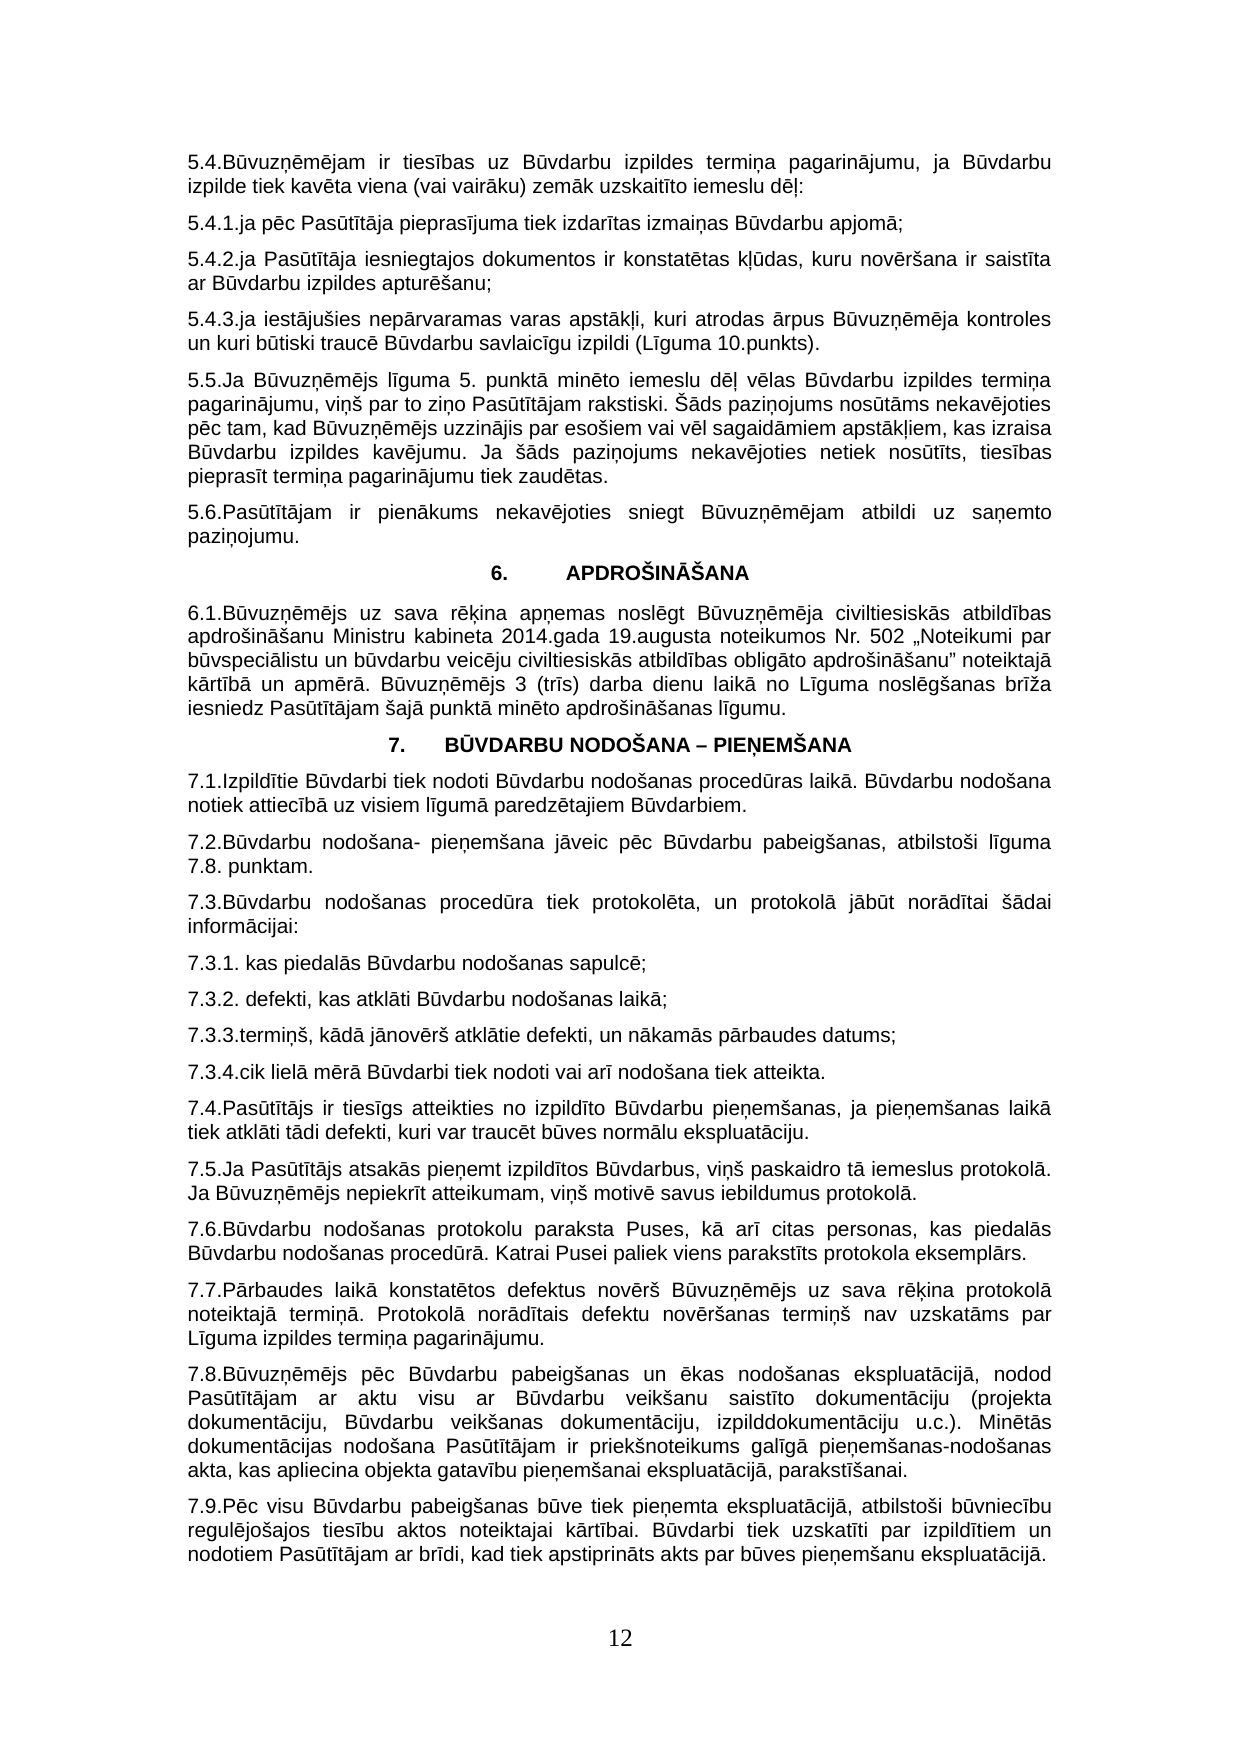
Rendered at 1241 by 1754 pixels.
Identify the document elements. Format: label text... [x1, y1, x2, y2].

text 5.4.1.ja pēc Pasūtītāja pieprasījuma tiek izdarītas izmaiņas Būvdarbu apjomā; [187, 210, 1053, 234]
text 6.1.Būvuzņēmējs uz sava rēķina apņemas noslēgt Būvuzņēmēja civiltiesiskās atbildības apdrošināšanu Ministru kabineta 2014.gada 19.augusta noteikumos Nr. 502 „Noteikumi par būvspeciālistu un būvdarbu veicēju civiltiesiskās atbildības obligāto apdrošināšanu” noteiktajā kārtībā un apmērā. Būvuzņēmējs 3 (trīs) darba dienu laikā no Līguma noslēgšanas brīža iesniedz Pasūtītājam šajā punktā minēto apdrošināšanas līgumu. [187, 600, 1053, 720]
text 5.4.2.ja Pasūtītāja iesniegtajos dokumentos ir konstatētas kļūdas, kuru novēršana ir saistīta ar Būvdarbu izpildes apturēšanu; [187, 247, 1053, 295]
text 7.2.Būvdarbu nodošana- pieņemšana jāveic pēc Būvdarbu pabeigšanas, atbilstoši līguma 7.8. punktam. [187, 829, 1053, 877]
text 7.3.2. defekti, kas atklāti Būvdarbu nodošanas laikā; [187, 987, 1053, 1011]
text 7.3.4.cik lielā mērā Būvdarbi tiek nodoti vai arī nodošana tiek atteikta. [187, 1060, 1053, 1084]
text 5.5.Ja Būvuzņēmējs līguma 5. punktā minēto iemeslu dēļ vēlas Būvdarbu izpildes termiņa pagarinājumu, viņš par to ziņo Pasūtītājam rakstiski. Šāds paziņojums nosūtāms nekavējoties pēc tam, kad Būvuzņēmējs uzzinājis par esošiem vai vēl sagaidāmiem apstākļiem, kas izraisa Būvdarbu izpildes kavējumu. Ja šāds paziņojums nekavējoties netiek nosūtīts, tiesības pieprasīt termiņa pagarinājumu tiek zaudētas. [187, 368, 1053, 487]
text 7.7.Pārbaudes laikā konstatētos defektus novērš Būvuzņēmējs uz sava rēķina protokolā noteiktajā termiņā. Protokolā norādītais defektu novēršanas termiņš nav uzskatāms par Līguma izpildes termiņa pagarinājumu. [187, 1277, 1053, 1349]
text 5.4.Būvuzņēmējam ir tiesības uz Būvdarbu izpildes termiņa pagarinājumu, ja Būvdarbu izpilde tiek kavēta viena (vai vairāku) zemāk uzskaitīto iemeslu dēļ: [187, 150, 1053, 198]
list APDROŠINĀŠANA [187, 560, 1053, 584]
list BŪVDARBU NODOŠANA – PIEŅEMŠANA [187, 733, 1053, 757]
text 5.4.3.ja iestājušies nepārvaramas varas apstākļi, kuri atrodas ārpus Būvuzņēmēja kontroles un kuri būtiski traucē Būvdarbu savlaicīgu izpildi (Līguma 10.punkts). [187, 307, 1053, 355]
text 7.3.1. kas piedalās Būvdarbu nodošanas sapulcē; [187, 950, 1053, 974]
text 7.3.Būvdarbu nodošanas procedūra tiek protokolēta, un protokolā jābūt norādītai šādai informācijai: [187, 890, 1053, 938]
text 7.1.Izpildītie Būvdarbi tiek nodoti Būvdarbu nodošanas procedūras laikā. Būvdarbu nodošana notiek attiecībā uz visiem līgumā paredzētajiem Būvdarbiem. [187, 769, 1053, 817]
text 7.5.Ja Pasūtītājs atsakās pieņemt izpildītos Būvdarbus, viņš paskaidro tā iemeslus protokolā. Ja Būvuzņēmējs nepiekrīt atteikumam, viņš motivē savus iebildumus protokolā. [187, 1157, 1053, 1204]
text 7.3.3.termiņš, kādā jānovērš atklātie defekti, un nākamās pārbaudes datums; [187, 1023, 1053, 1047]
text 7.4.Pasūtītājs ir tiesīgs atteikties no izpildīto Būvdarbu pieņemšanas, ja pieņemšanas laikā tiek atklāti tādi defekti, kuri var traucēt būves normālu ekspluatāciju. [187, 1096, 1053, 1144]
text 5.6.Pasūtītājam ir pienākums nekavējoties sniegt Būvuzņēmējam atbildi uz saņemto paziņojumu. [187, 500, 1053, 548]
text 7.9.Pēc visu Būvdarbu pabeigšanas būve tiek pieņemta ekspluatācijā, atbilstoši būvniecību regulējošajos tiesību aktos noteiktajai kārtībai. Būvdarbi tiek uzskatīti par izpildītiem un nodotiem Pasūtītājam ar brīdi, kad tiek apstiprināts akts par būves pieņemšanu ekspluatācijā. [187, 1494, 1053, 1566]
text 7.8.Būvuzņēmējs pēc Būvdarbu pabeigšanas un ēkas nodošanas ekspluatācijā, nodod Pasūtītājam ar aktu visu ar Būvdarbu veikšanu saistīto dokumentāciju (projekta dokumentāciju, Būvdarbu veikšanas dokumentāciju, izpilddokumentāciju u.c.). Minētās dokumentācijas nodošana Pasūtītājam ir priekšnoteikums galīgā pieņemšanas-nodošanas akta, kas apliecina objekta gatavību pieņemšanai ekspluatācijā, parakstīšanai. [187, 1362, 1053, 1482]
text 7.6.Būvdarbu nodošanas protokolu paraksta Puses, kā arī citas personas, kas piedalās Būvdarbu nodošanas procedūrā. Katrai Pusei paliek viens parakstīts protokola eksemplārs. [187, 1217, 1053, 1265]
